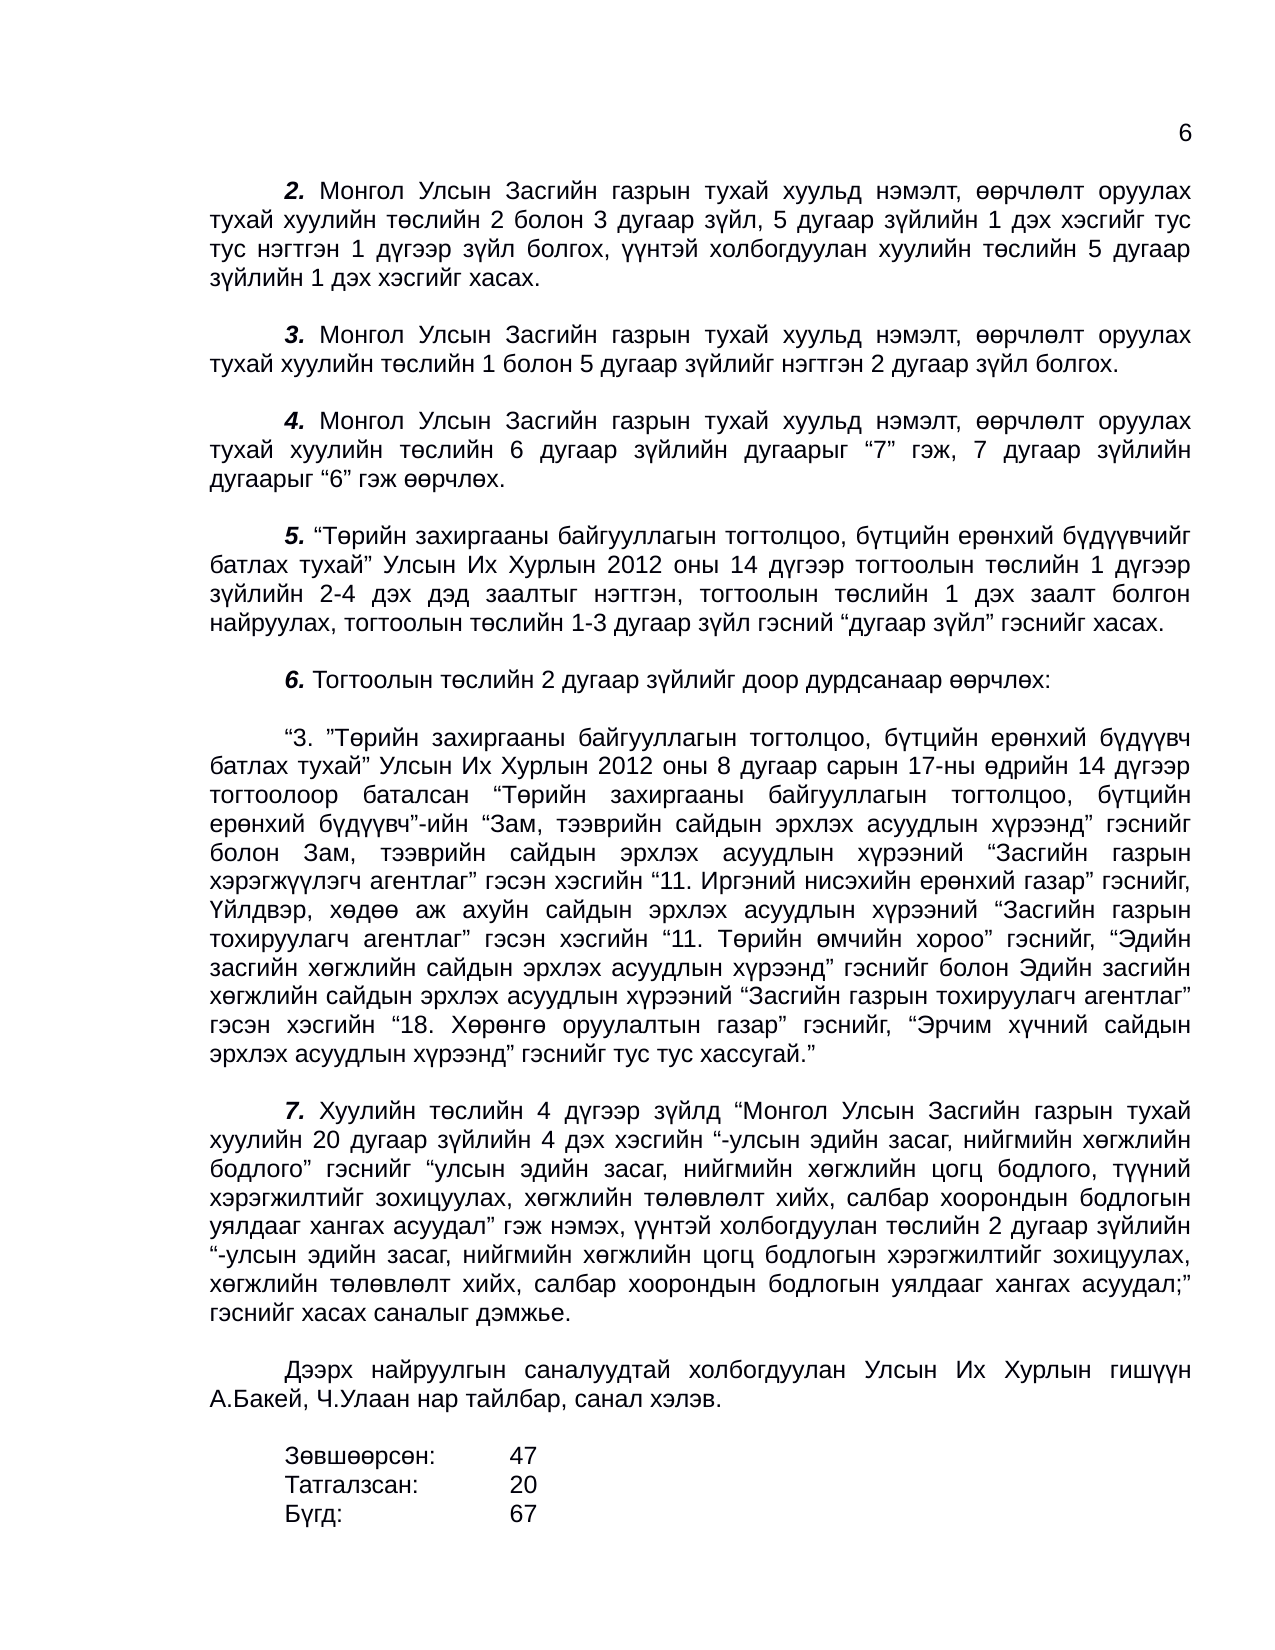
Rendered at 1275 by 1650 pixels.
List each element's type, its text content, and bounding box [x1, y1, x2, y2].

text 6. Тогтоолын төслийн 2 дугаар зүйлийг доор дурдсанаар өөрчлөх: [209, 665, 1192, 694]
text Татгалзсан: 20 [209, 1470, 1192, 1499]
text 3. Монгол Улсын Засгийн газрын тухай хуульд нэмэлт, өөрчлөлт оруулах тухай хуулийн төслийн 1 болон 5 дугаар зүйлийг нэгтгэн 2 дугаар зүйл болгох. [209, 320, 1192, 378]
text 4. Монгол Улсын Засгийн газрын тухай хуульд нэмэлт, өөрчлөлт оруулах тухай хуулийн төслийн 6 дугаар зүйлийн дугаарыг “7” гэж, 7 дугаар зүйлийн дугаарыг “6” гэж өөрчлөх. [209, 406, 1192, 493]
text “3. ”Төрийн захиргааны байгууллагын тогтолцоо, бүтцийн ерөнхий бүдүүвч батлах тухай” Улсын Их Хурлын 2012 оны 8 дугаар сарын 17-ны өдрийн 14 дүгээр тогтоолоор баталсан “Төрийн захиргааны байгууллагын тогтолцоо, бүтцийн ерөнхий бүдүүвч”-ийн “Зам, тээврийн сайдын эрхлэх асуудлын хүрээнд” гэснийг болон Зам, тээврийн сайдын эрхлэх асуудлын хүрээний “Засгийн газрын хэрэгжүүлэгч агентлаг” гэсэн хэсгийн “11. Иргэний нисэхийн ерөнхий газар” гэснийг, Үйлдвэр, хөдөө аж ахуйн сайдын эрхлэх асуудлын хүрээний “Засгийн газрын тохируулагч агентлаг” гэсэн хэсгийн “11. Төрийн өмчийн хороо” гэснийг, “Эдийн засгийн хөгжлийн сайдын эрхлэх асуудлын хүрээнд” гэснийг болон Эдийн засгийн хөгжлийн сайдын эрхлэх асуудлын хүрээний “Засгийн газрын тохируулагч агентлаг” гэсэн хэсгийн “18. Хөрөнгө оруулалтын газар” гэснийг, “Эрчим хүчний сайдын эрхлэх асуудлын хүрээнд” гэснийг тус тус хассугай.” [209, 723, 1192, 1068]
text 7. Хуулийн төслийн 4 дүгээр зүйлд “Монгол Улсын Засгийн газрын тухай хуулийн 20 дугаар зүйлийн 4 дэх хэсгийн “-улсын эдийн засаг, нийгмийн хөгжлийн бодлого” гэснийг “улсын эдийн засаг, нийгмийн хөгжлийн цогц бодлого, түүний хэрэгжилтийг зохицуулах, хөгжлийн төлөвлөлт хийх, салбар хоорондын бодлогын уялдааг хангах асуудал” гэж нэмэх, үүнтэй холбогдуулан төслийн 2 дугаар зүйлийн “-улсын эдийн засаг, нийгмийн хөгжлийн цогц бодлогын хэрэгжилтийг зохицуулах, хөгжлийн төлөвлөлт хийх, салбар хоорондын бодлогын уялдааг хангах асуудал;” гэснийг хасах саналыг дэмжье. [209, 1096, 1192, 1326]
text Зөвшөөрсөн: 47 [209, 1441, 1192, 1470]
text Бүгд: 67 [209, 1499, 1192, 1528]
text Дээрх найруулгын саналуудтай холбогдуулан Улсын Их Хурлын гишүүн А.Бакей, Ч.Улаан нар тайлбар, санал хэлэв. [209, 1355, 1192, 1413]
text 2. Монгол Улсын Засгийн газрын тухай хуульд нэмэлт, өөрчлөлт оруулах тухай хуулийн төслийн 2 болон 3 дугаар зүйл, 5 дугаар зүйлийн 1 дэх хэсгийг тус тус нэгтгэн 1 дүгээр зүйл болгох, үүнтэй холбогдуулан хуулийн төслийн 5 дугаар зүйлийн 1 дэх хэсгийг хасах. [209, 176, 1192, 291]
text 5. “Төрийн захиргааны байгууллагын тогтолцоо, бүтцийн ерөнхий бүдүүвчийг батлах тухай” Улсын Их Хурлын 2012 оны 14 дүгээр тогтоолын төслийн 1 дүгээр зүйлийн 2-4 дэх дэд заалтыг нэгтгэн, тогтоолын төслийн 1 дэх заалт болгон найруулах, тогтоолын төслийн 1-3 дугаар зүйл гэсний “дугаар зүйл” гэснийг хасах. [209, 521, 1192, 636]
